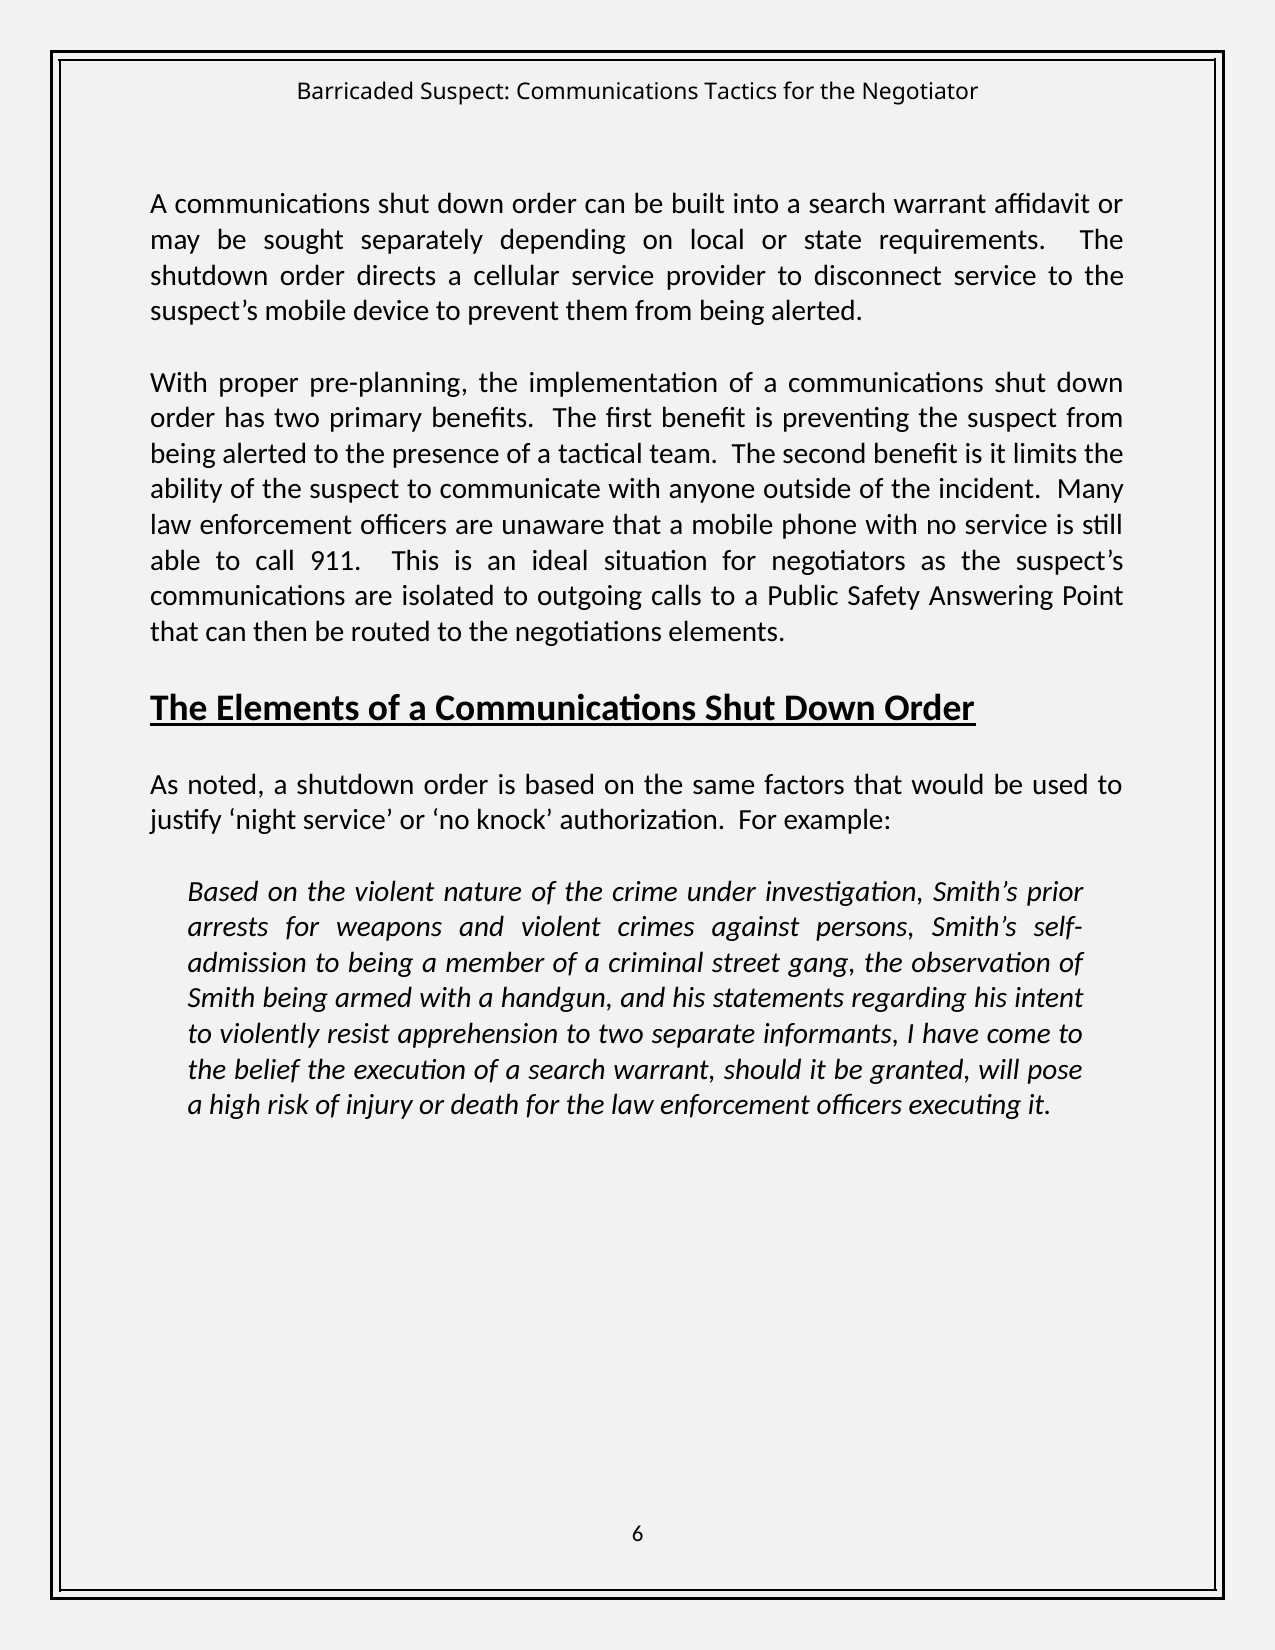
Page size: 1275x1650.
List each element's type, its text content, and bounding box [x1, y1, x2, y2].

text With proper pre-planning, the implementation of a communications shut down order has two primary benefits. The first benefit is preventing the suspect from being alerted to the presence of a tactical team. The second benefit is it limits the ability of the suspect to communicate with anyone outside of the incident. Many law enforcement officers are unaware that a mobile phone with no service is still able to call 911. This is an ideal situation for negotiators as the suspect’s communications are isolated to outgoing calls to a Public Safety Answering Point that can then be routed to the negotiations elements. [150, 364, 1125, 649]
text A communications shut down order can be built into a search warrant affidavit or may be sought separately depending on local or state requirements. The shutdown order directs a cellular service provider to disconnect service to the suspect’s mobile device to prevent them from being alerted. [150, 186, 1125, 328]
text As noted, a shutdown order is based on the same factors that would be used to justify ‘night service’ or ‘no knock’ authorization. For example: [150, 766, 1125, 837]
subtitle The Elements of a Communications Shut Down Order [150, 684, 1125, 730]
text Based on the violent nature of the crime under investigation, Smith’s prior arrests for weapons and violent crimes against persons, Smith’s self-admission to being a member of a criminal street gang, the observation of Smith being armed with a handgun, and his statements regarding his intent to violently resist apprehension to two separate informants, I have come to the belief the execution of a search warrant, should it be granted, will pose a high risk of injury or death for the law enforcement officers executing it. [187, 873, 1087, 1122]
